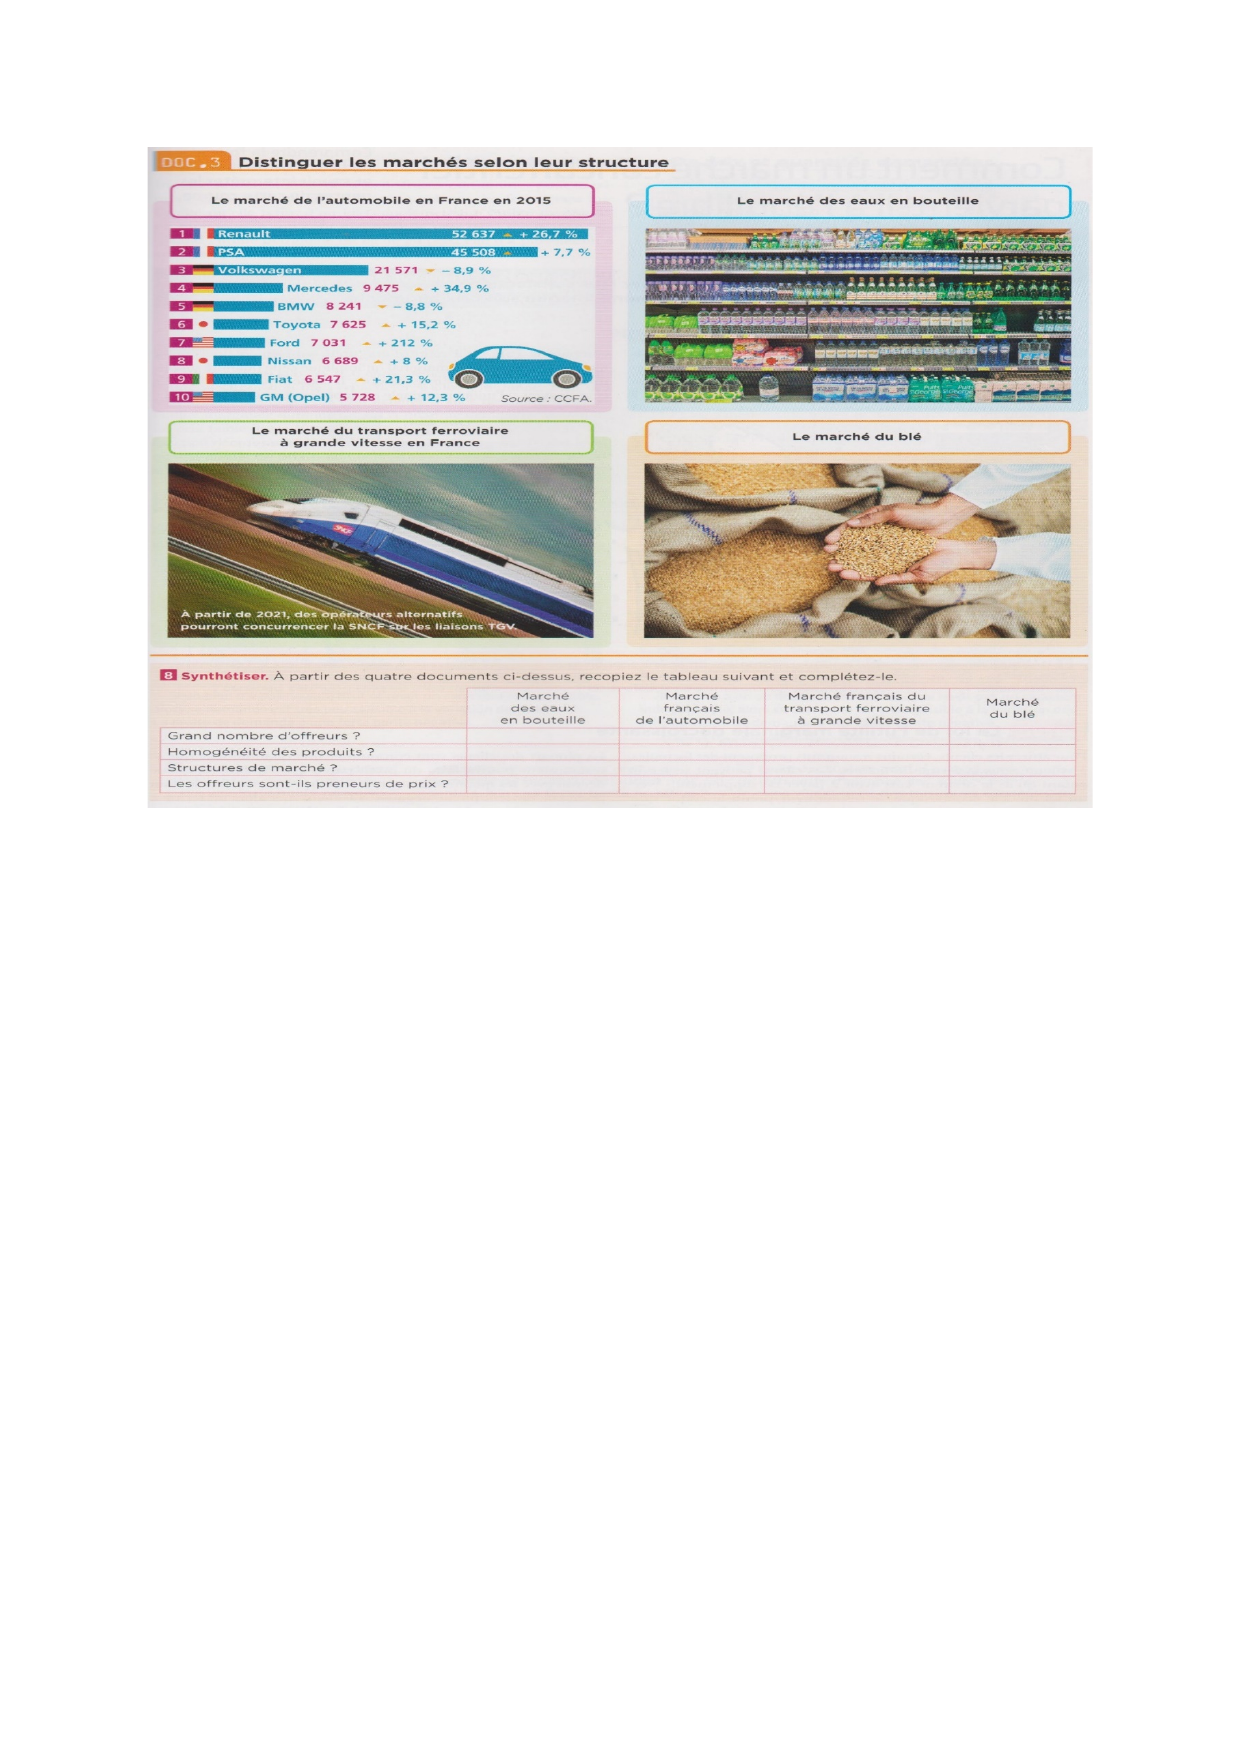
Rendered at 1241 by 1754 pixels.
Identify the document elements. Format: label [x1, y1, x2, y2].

picture [147, 147, 1093, 808]
